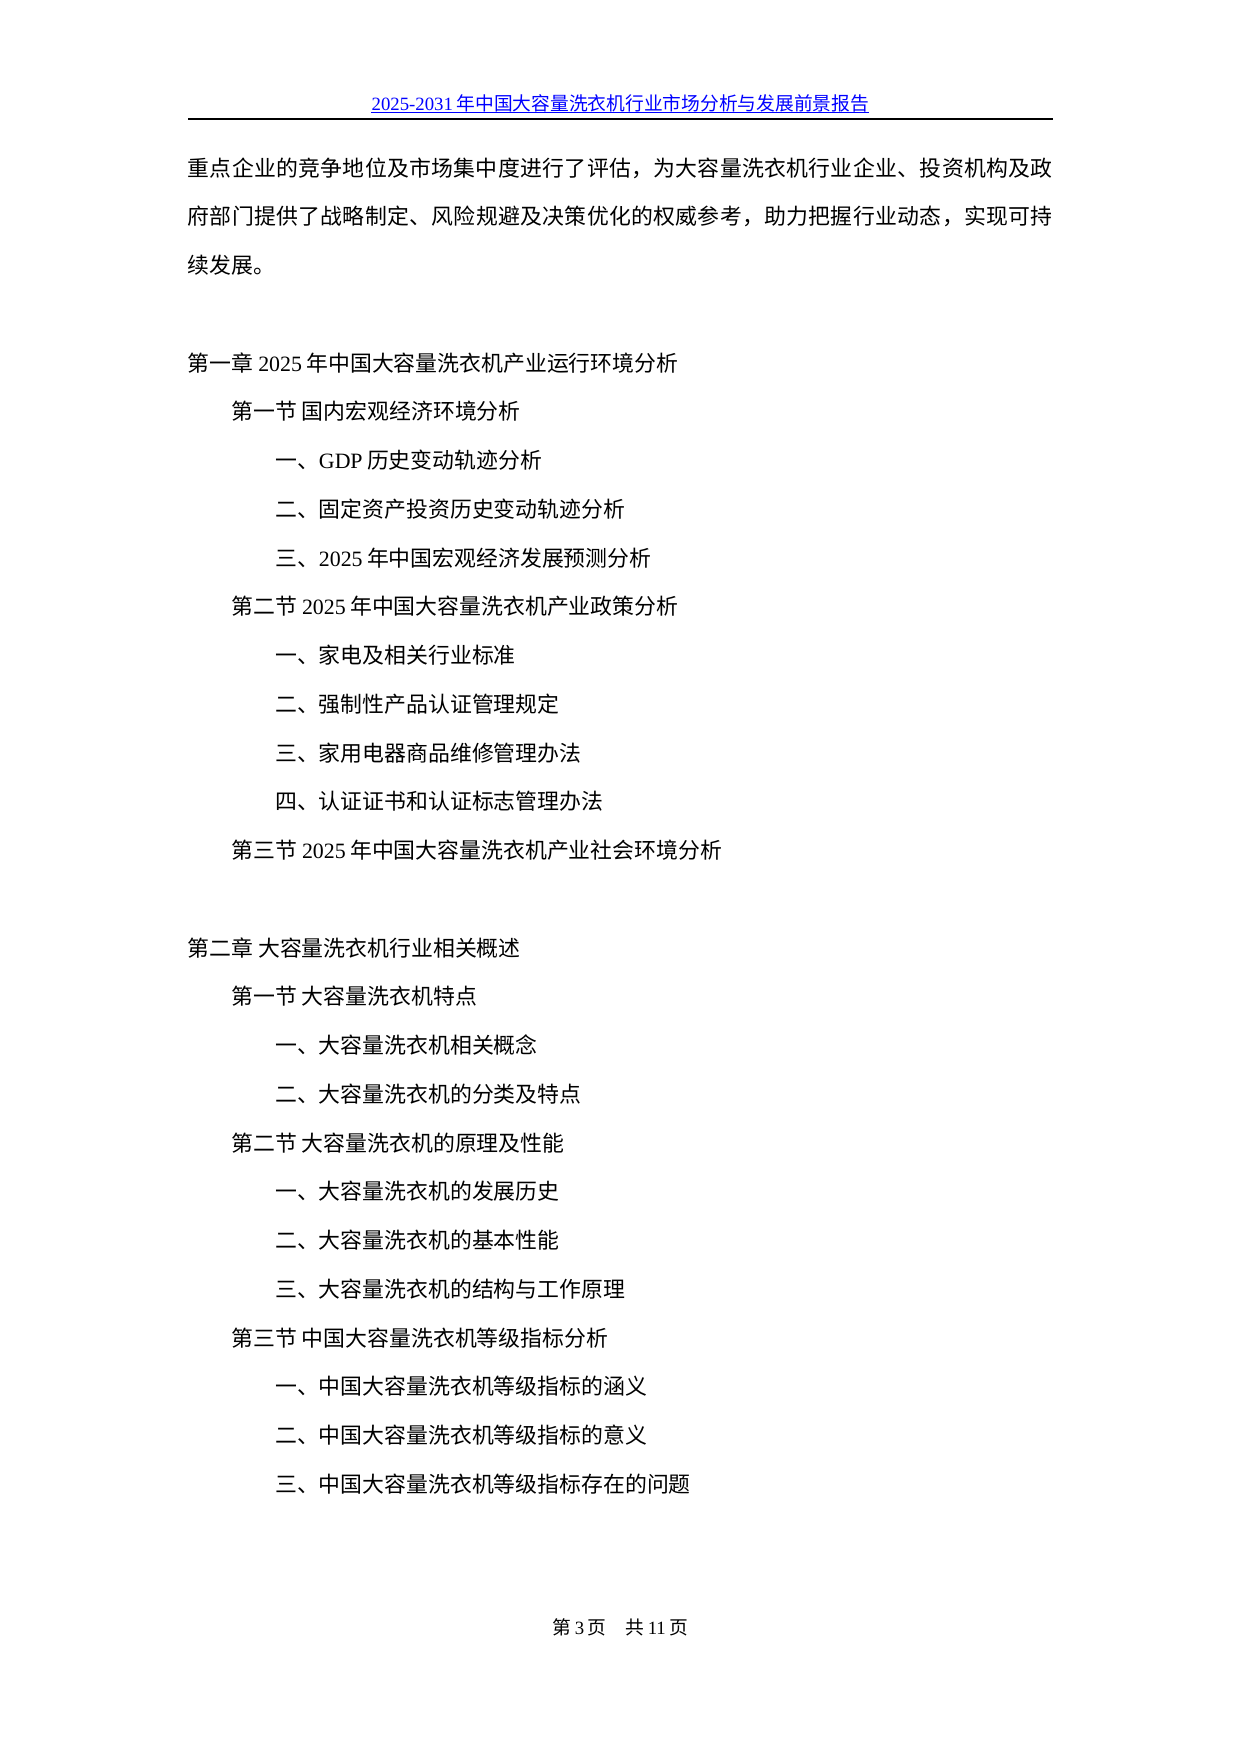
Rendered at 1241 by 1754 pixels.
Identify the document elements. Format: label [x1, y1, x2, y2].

text [187, 150, 1053, 1499]
